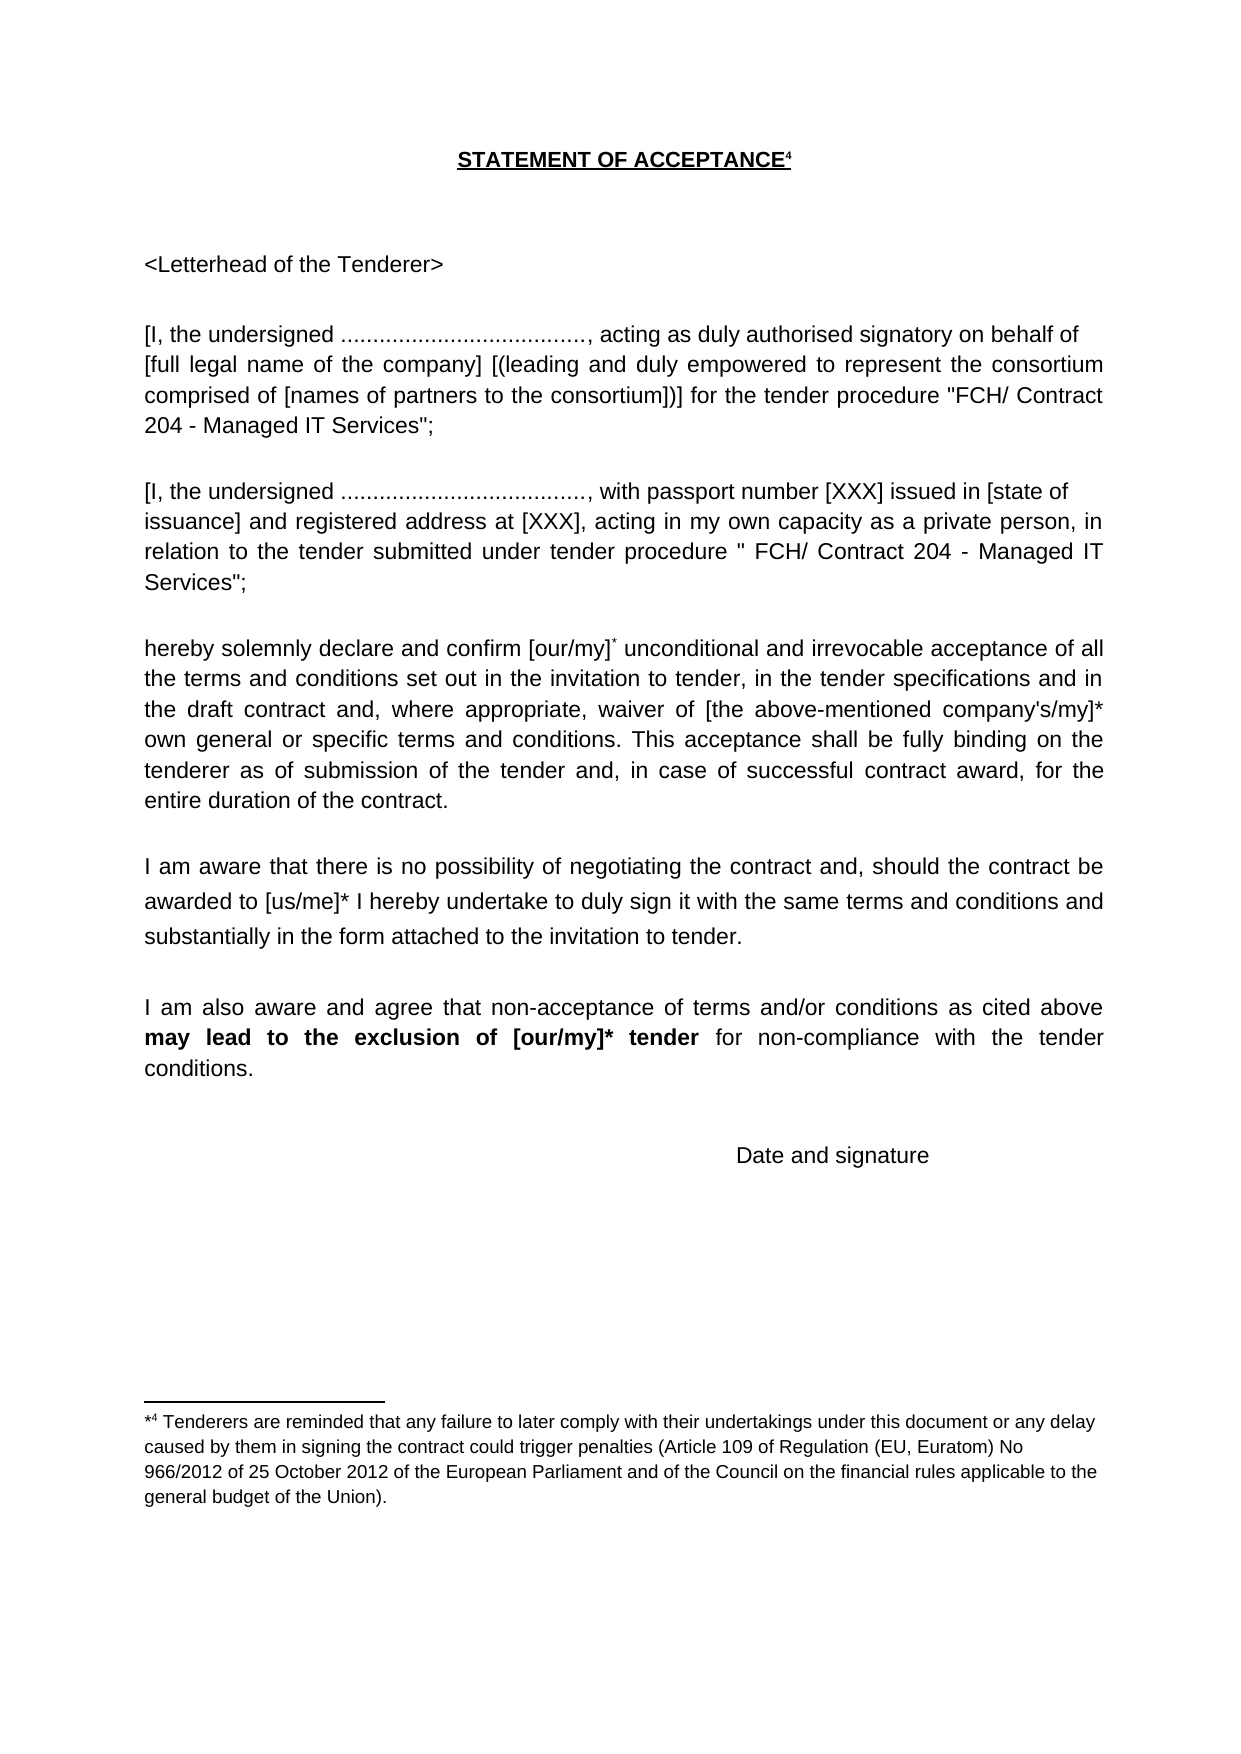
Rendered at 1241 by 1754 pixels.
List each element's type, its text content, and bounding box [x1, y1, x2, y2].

text <Letterhead of the Tenderer> [144, 252, 1104, 278]
text I am aware that there is no possibility of negotiating the contract and, should the contract be awarded to [us/me]* I hereby undertake to duly sign it with the same terms and conditions and substantially in the form attached to the invitation to tender. [144, 847, 1104, 952]
text [I, the undersigned , with passport number [XXX] issued in [state of [144, 479, 1104, 505]
text I am also aware and agree that non-acceptance of terms and/or conditions as cited above may lead to the exclusion of [our/my]* tender for non-compliance with the tender conditions. [144, 991, 1104, 1082]
text Date and signature [736, 1143, 1104, 1169]
subtitle STATEMENT OF ACCEPTANCE4 [144, 147, 1104, 172]
text hereby solemnly declare and confirm [our/my] unconditional and irrevocable acceptance of all the terms and conditions set out in the invitation to tender, in the tender specifications and in the draft contract and, where appropriate, waiver of [the above-mentioned company's/my]* own general or specific terms and conditions. This acceptance shall be fully binding on the tenderer as of submission of the tender and, in case of successful contract award, for the entire duration of the contract. [144, 632, 1104, 815]
text issuance] and registered address at [XXX], acting in my own capacity as a private person, in relation to the tender submitted under tender procedure " FCH/ Contract 204 - Managed IT Services"; [144, 505, 1104, 596]
text [I, the undersigned , acting as duly authorised signatory on behalf of [144, 318, 1104, 348]
text [full legal name of the company] [(leading and duly empowered to represent the consortium comprised of [names of partners to the consortium])] for the tender procedure "FCH/ Contract 204 - Managed IT Services"; [144, 348, 1104, 440]
